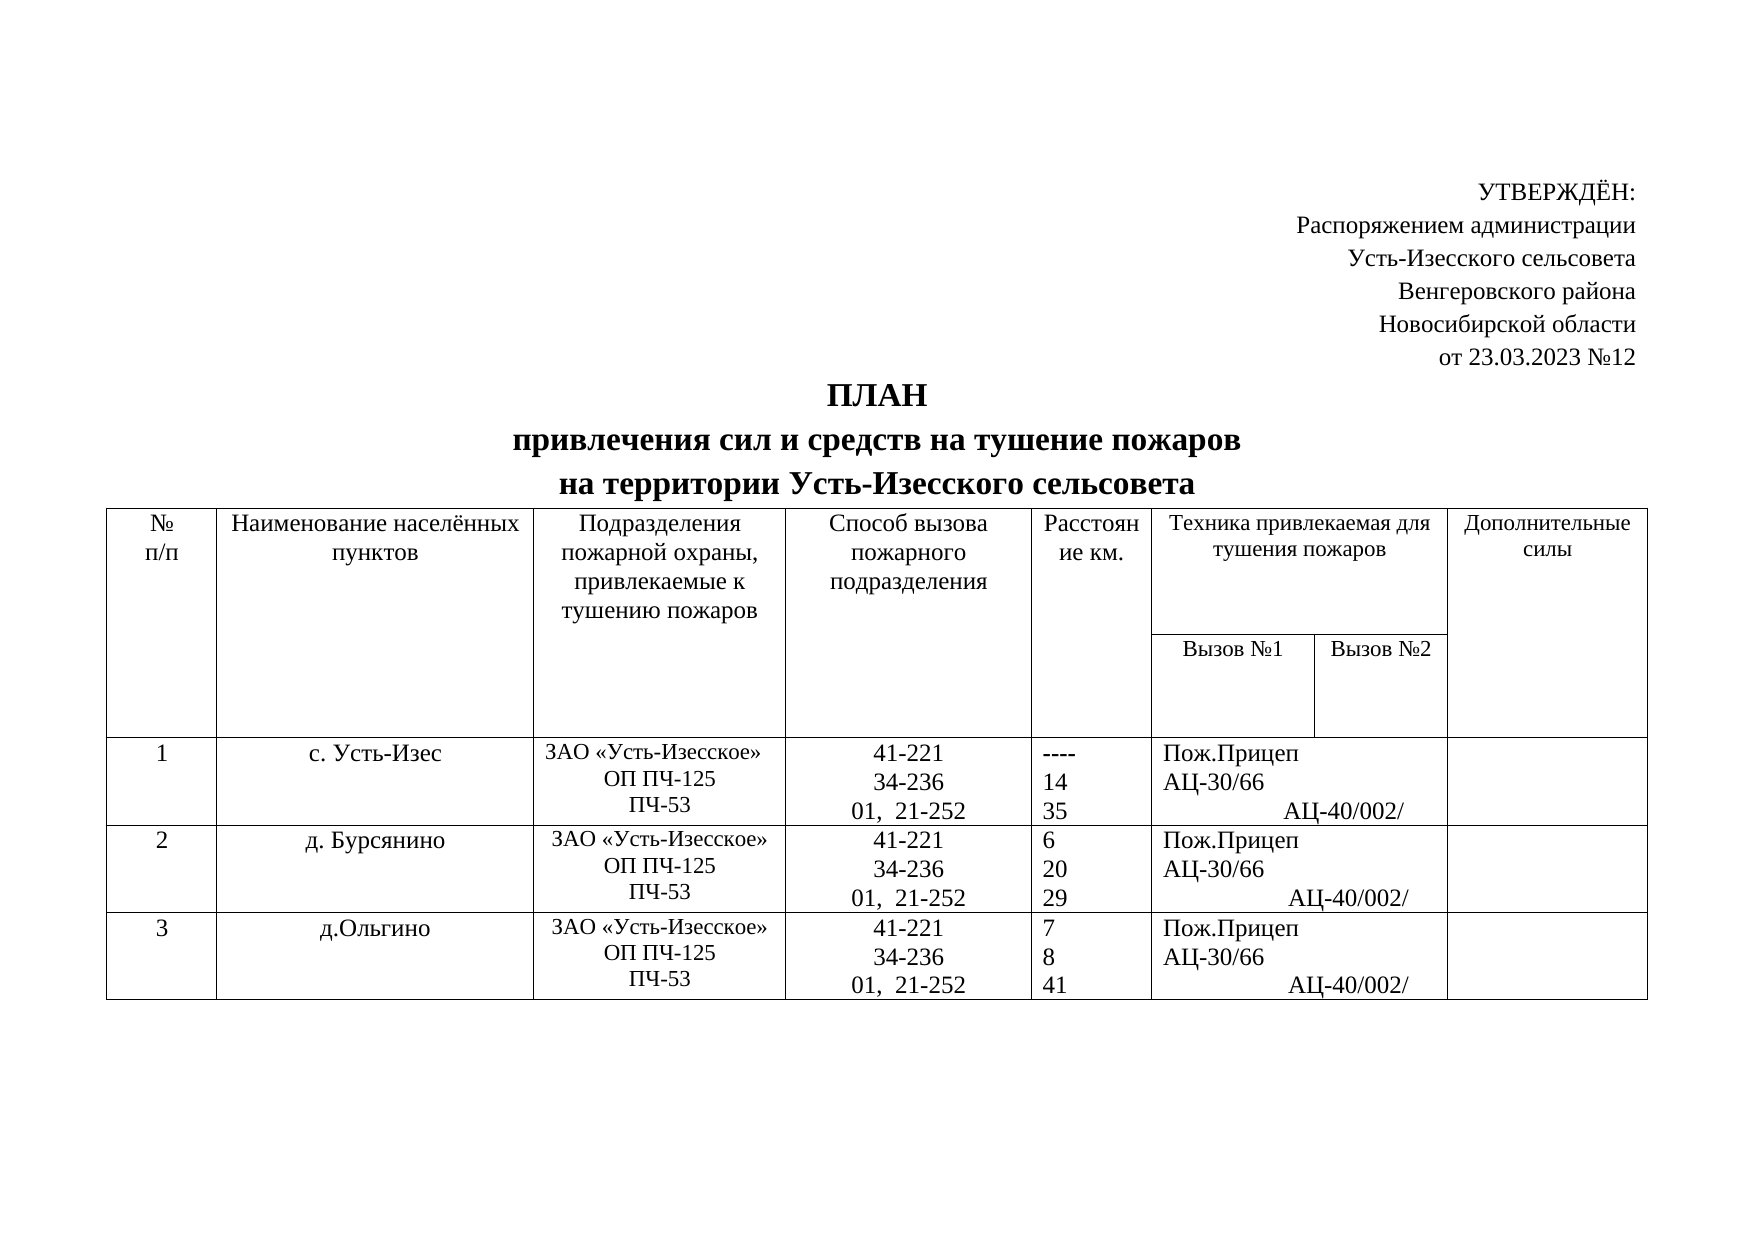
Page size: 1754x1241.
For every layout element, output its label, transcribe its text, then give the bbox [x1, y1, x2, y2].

table_cell 6 20 29 [1032, 826, 1151, 912]
text от 23.03.2023 №12 [118, 342, 1636, 371]
table_header Расстояние км. [1032, 509, 1151, 737]
table_header Подразделения пожарной охраны, привлекаемые к тушению пожаров [534, 509, 785, 737]
text ПЛАН [118, 375, 1636, 414]
table_cell 1 [107, 738, 216, 824]
table_cell ЗАО «Усть-Изесское» ОП ПЧ-125 ПЧ-53 [534, 738, 785, 824]
table_cell с. Усть-Изес [217, 738, 533, 824]
table_cell [1448, 826, 1647, 912]
text Распоряжением администрации [118, 210, 1636, 239]
text УТВЕРЖДЁН: [118, 177, 1636, 206]
table_cell 41-221 34-236 01, 21-252 [786, 913, 1031, 999]
text Новосибирской области [118, 309, 1636, 338]
table_cell Пож.Прицеп АЦ-30/66 АЦ-40/002/ [1152, 738, 1447, 824]
table_cell 41-221 34-236 01, 21-252 [786, 738, 1031, 824]
table_cell Вызов №1 [1152, 635, 1314, 737]
table_cell Вызов №2 [1315, 635, 1447, 737]
table_header Техника привлекаемая для тушения пожаров [1152, 509, 1447, 634]
text на территории Усть-Изесского сельсовета [118, 463, 1636, 502]
table_cell ЗАО «Усть-Изесское» ОП ПЧ-125 ПЧ-53 [534, 826, 785, 912]
table_cell 41-221 34-236 01, 21-252 [786, 826, 1031, 912]
table_cell д. Бурсянино [217, 826, 533, 912]
table_cell [1448, 913, 1647, 999]
table_header Наименование населённых пунктов [217, 509, 533, 737]
table_cell 7 8 41 [1032, 913, 1151, 999]
table_cell [1448, 738, 1647, 824]
text привлечения сил и средств на тушение пожаров [118, 419, 1636, 458]
table_cell Пож.Прицеп АЦ-30/66 АЦ-40/002/ [1152, 913, 1447, 999]
table_header Способ вызова пожарного подразделения [786, 509, 1031, 737]
table_cell 3 [107, 913, 216, 999]
table_header № п/п [107, 509, 216, 737]
table_cell 2 [107, 826, 216, 912]
table_header Дополнительные силы [1448, 509, 1647, 737]
table_cell ЗАО «Усть-Изесское» ОП ПЧ-125 ПЧ-53 [534, 913, 785, 999]
table_cell ---- 14 35 [1032, 738, 1151, 824]
table_cell д.Ольгино [217, 913, 533, 999]
table_cell Пож.Прицеп АЦ-30/66 АЦ-40/002/ [1152, 826, 1447, 912]
text Усть-Изесского сельсовета [118, 243, 1636, 272]
text Венгеровского района [118, 276, 1636, 305]
